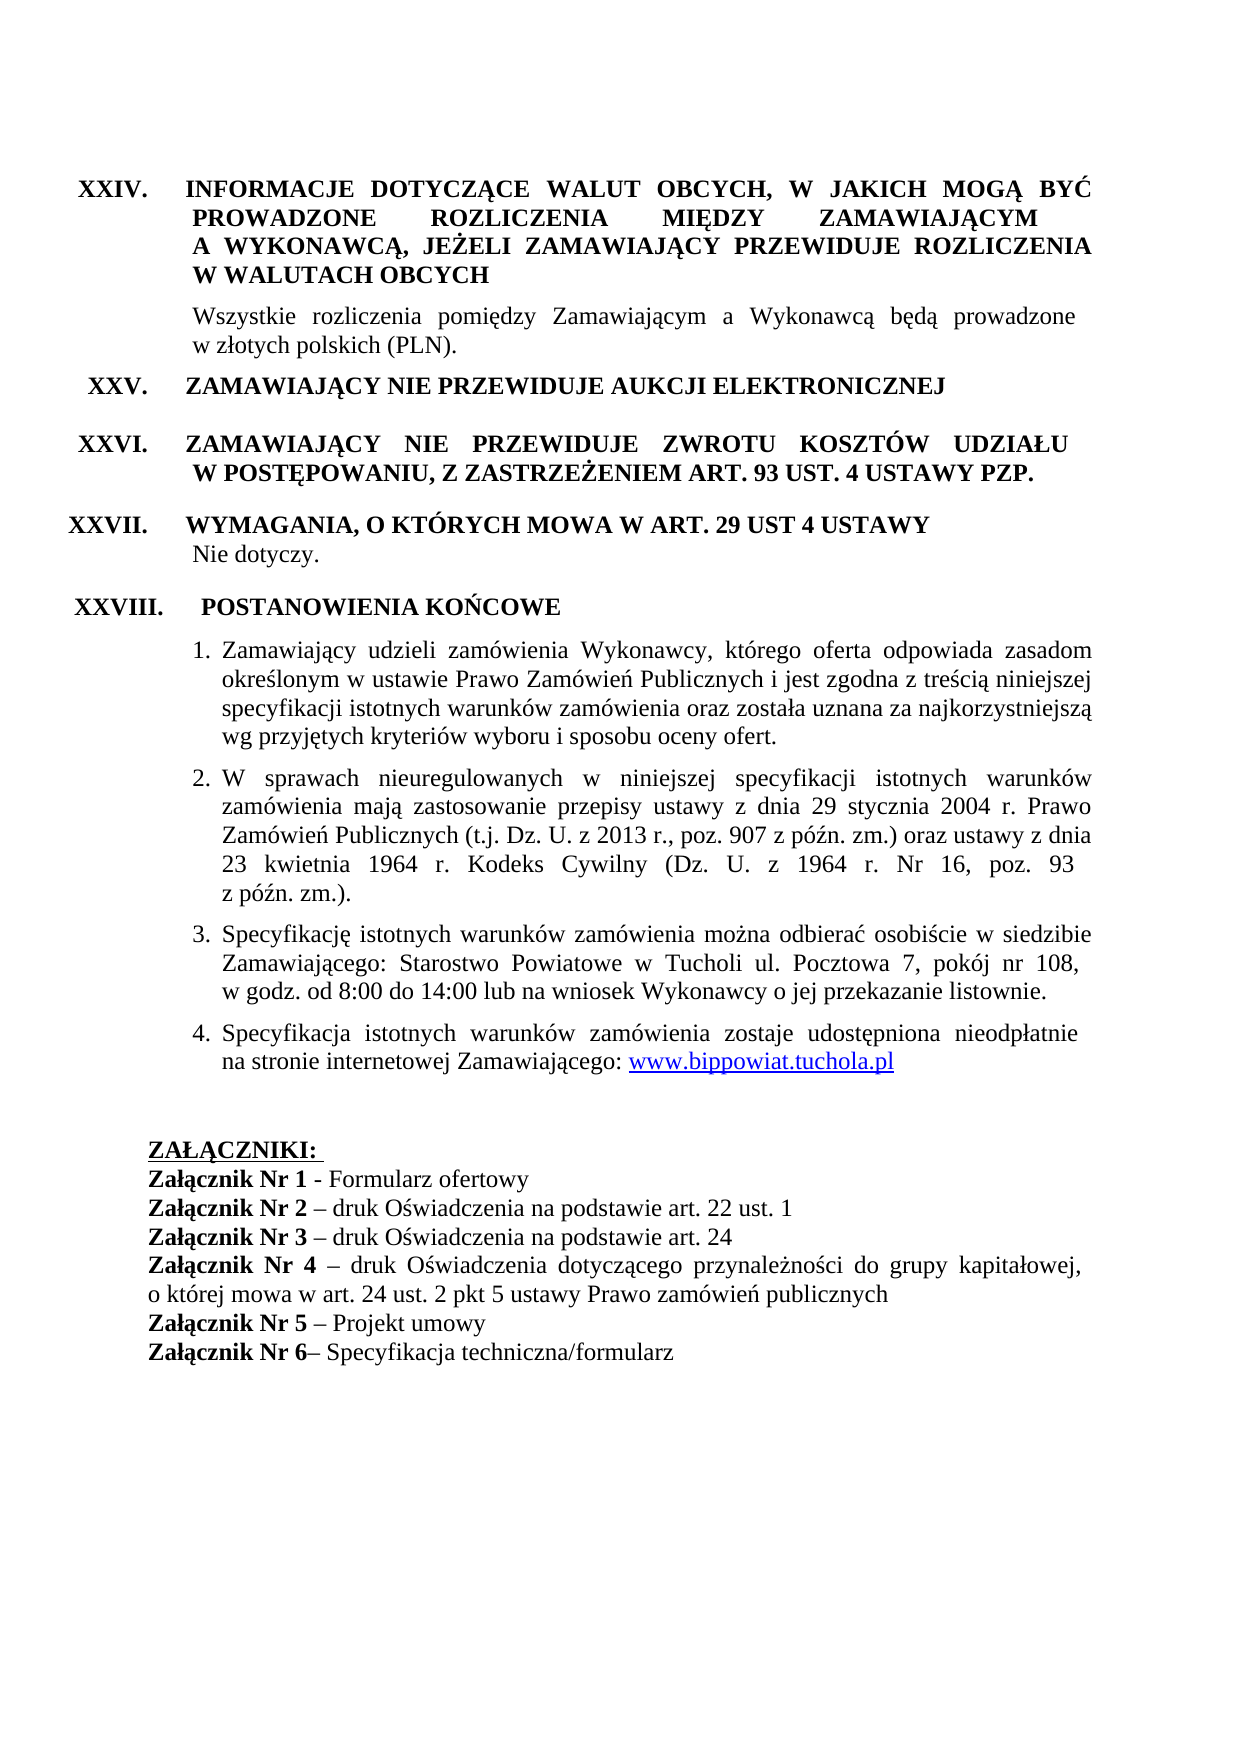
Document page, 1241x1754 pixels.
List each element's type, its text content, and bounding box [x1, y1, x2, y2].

text ZAŁĄCZNIKI: [148, 1136, 1092, 1164]
text Nie dotyczy. [192, 539, 1092, 568]
list Zamawiający udzieli zamówienia Wykonawcy, którego oferta odpowiada zasadom określonym w ustawie Prawo Zamówień Publicznych i jest zgodna z treścią niniejszej specyfikacji istotnych warunków zamówienia oraz została uznana za najkorzystniejszą wg przyjętych kryteriów wyboru i sposobu oceny ofert. [192, 635, 1092, 750]
subtitle INFORMACJE DOTYCZĄCE WALUT OBCYCH, W JAKICH MOGĄ BYĆ PROWADZONE ROZLICZENIA MIĘDZY ZAMAWIAJĄCYM A WYKONAWCĄ, JEŻELI ZAMAWIAJĄCY PRZEWIDUJE ROZLICZENIA W WALUTACH OBCYCH [148, 174, 1092, 289]
text Załącznik Nr 3 – druk Oświadczenia na podstawie art. 24 [148, 1222, 1092, 1251]
text Załącznik Nr 6– Specyfikacja techniczna/formularz [148, 1337, 1092, 1366]
text Załącznik Nr 2 – druk Oświadczenia na podstawie art. 22 ust. 1 [148, 1193, 1092, 1222]
subtitle ZAMAWIAJĄCY NIE PRZEWIDUJE ZWROTU KOSZTÓW UDZIAŁU W POSTĘPOWANIU, Z ZASTRZEŻENIEM ART. 93 UST. 4 USTAWY PZP. [148, 429, 1092, 486]
subtitle WYMAGANIA, O KTÓRYCH MOWA W ART. 29 UST 4 USTAWY [148, 511, 1092, 539]
subtitle ZAMAWIAJĄCY NIE PRZEWIDUJE AUKCJI ELEKTRONICZNEJ [148, 371, 1092, 400]
text Wszystkie rozliczenia pomiędzy Zamawiającym a Wykonawcą będą prowadzone w złotych polskich (PLN). [192, 301, 1092, 359]
text Załącznik Nr 1 - Formularz ofertowy [148, 1164, 1092, 1193]
list W sprawach nieuregulowanych w niniejszej specyfikacji istotnych warunków zamówienia mają zastosowanie przepisy ustawy z dnia 29 stycznia 2004 r. Prawo Zamówień Publicznych (t.j. Dz. U. z 2013 r., poz. 907 z późn. zm.) oraz ustawy z dnia 23 kwietnia 1964 r. Kodeks Cywilny (Dz. U. z 1964 r. Nr 16, poz. 93 z późn. zm.). [192, 763, 1092, 906]
text Załącznik Nr 5 – Projekt umowy [148, 1308, 1092, 1337]
list Specyfikację istotnych warunków zamówienia można odbierać osobiście w siedzibie Zamawiającego: Starostwo Powiatowe w Tucholi ul. Pocztowa 7, pokój nr 108, w godz. od 8:00 do 14:00 lub na wniosek Wykonawcy o jej przekazanie listownie. [192, 919, 1092, 1005]
list Specyfikacja istotnych warunków zamówienia zostaje udostępniona nieodpłatnie na stronie internetowej Zamawiającego: www.bippowiat.tuchola.pl [192, 1018, 1092, 1075]
text Załącznik Nr 4 – druk Oświadczenia dotyczącego przynależności do grupy kapitałowej, o której mowa w art. 24 ust. 2 pkt 5 ustawy Prawo zamówień publicznych [148, 1251, 1092, 1308]
subtitle XXVIII. POSTANOWIENIA KOŃCOWE [74, 592, 1092, 621]
